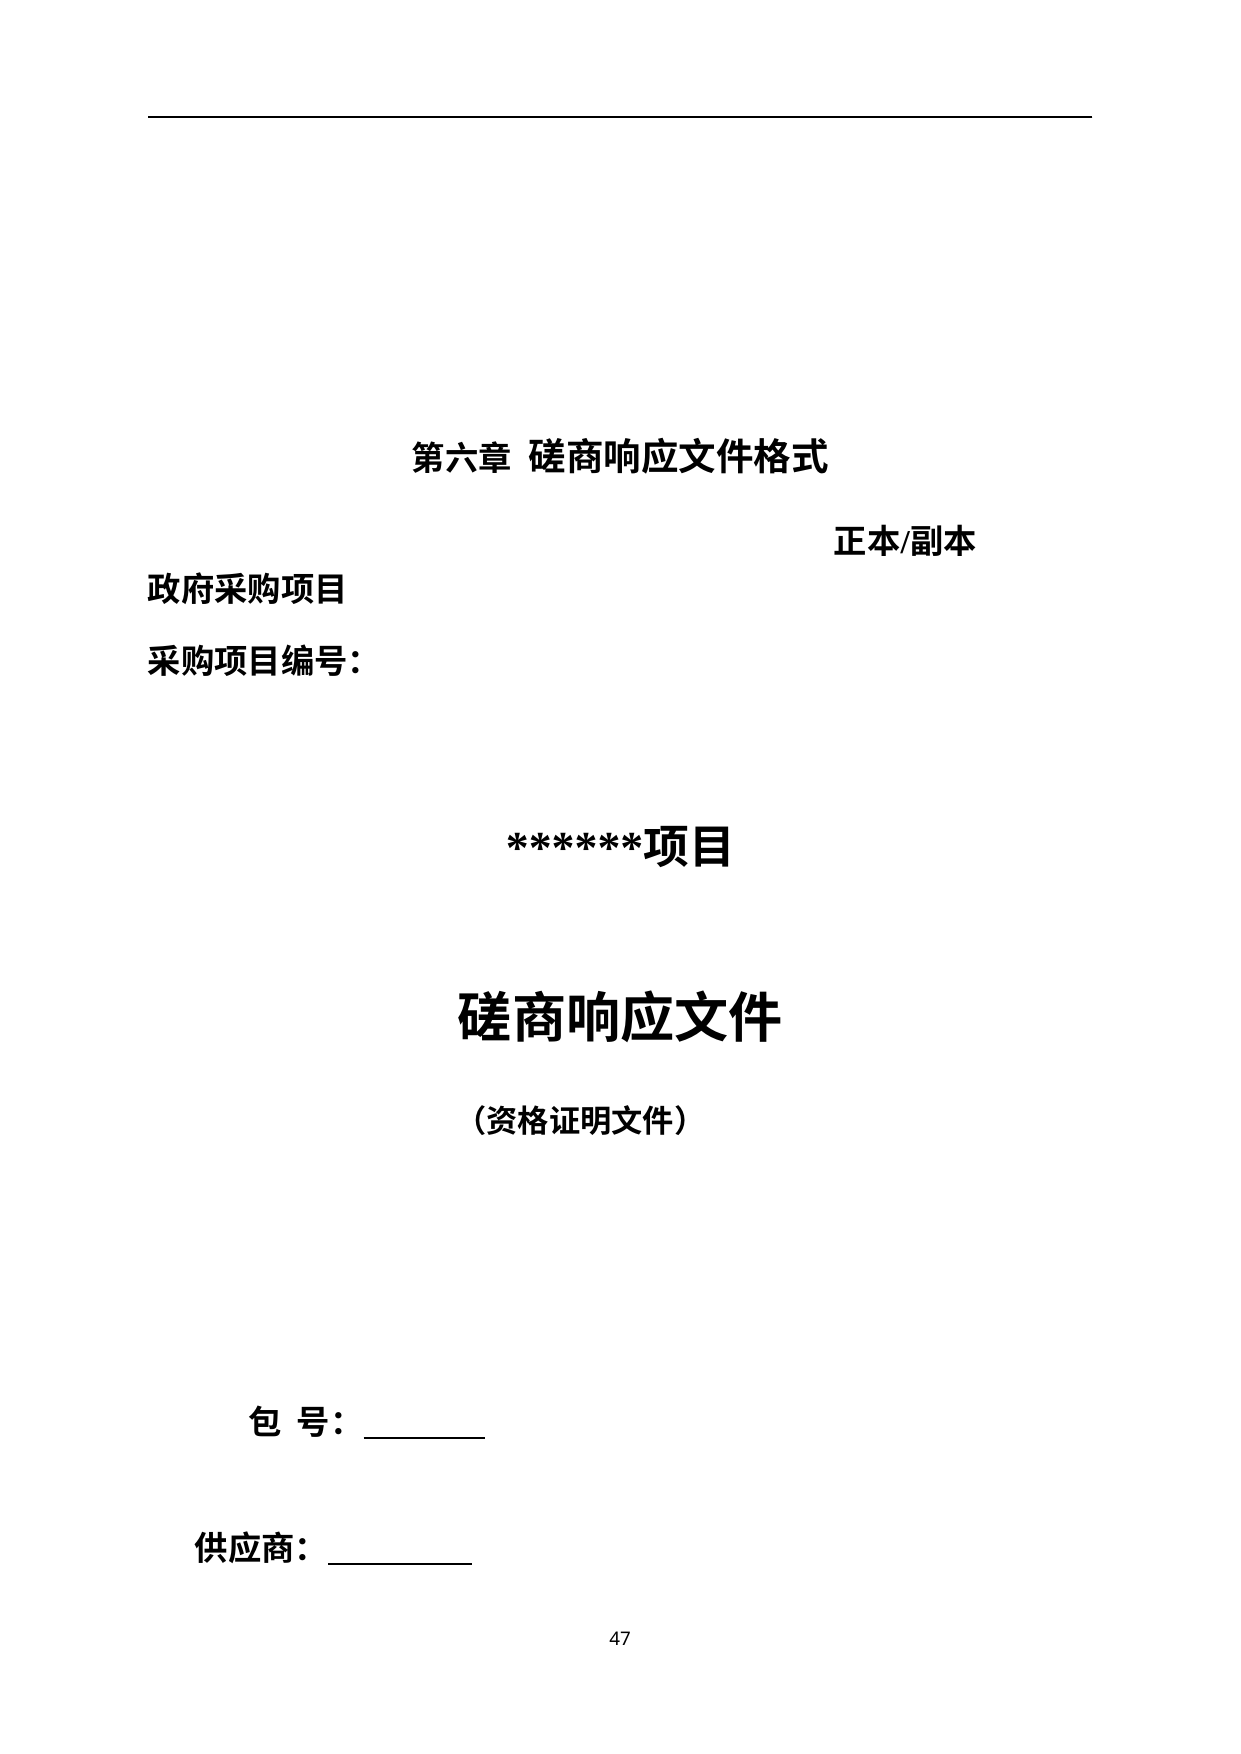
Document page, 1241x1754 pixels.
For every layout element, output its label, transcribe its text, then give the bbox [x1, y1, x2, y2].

text 包 号： [148, 1395, 1092, 1444]
text 磋商响应文件 [148, 974, 1092, 1053]
text （资格证明文件） [148, 1092, 1092, 1142]
text 正本/副本 [148, 515, 1092, 563]
text 政府采购项目 [148, 563, 1092, 611]
title 磋商响应文件格式 [148, 427, 1092, 481]
text 供应商： [148, 1522, 1092, 1570]
text 采购项目编号： [148, 635, 1092, 683]
text ******项目 [148, 810, 1092, 876]
